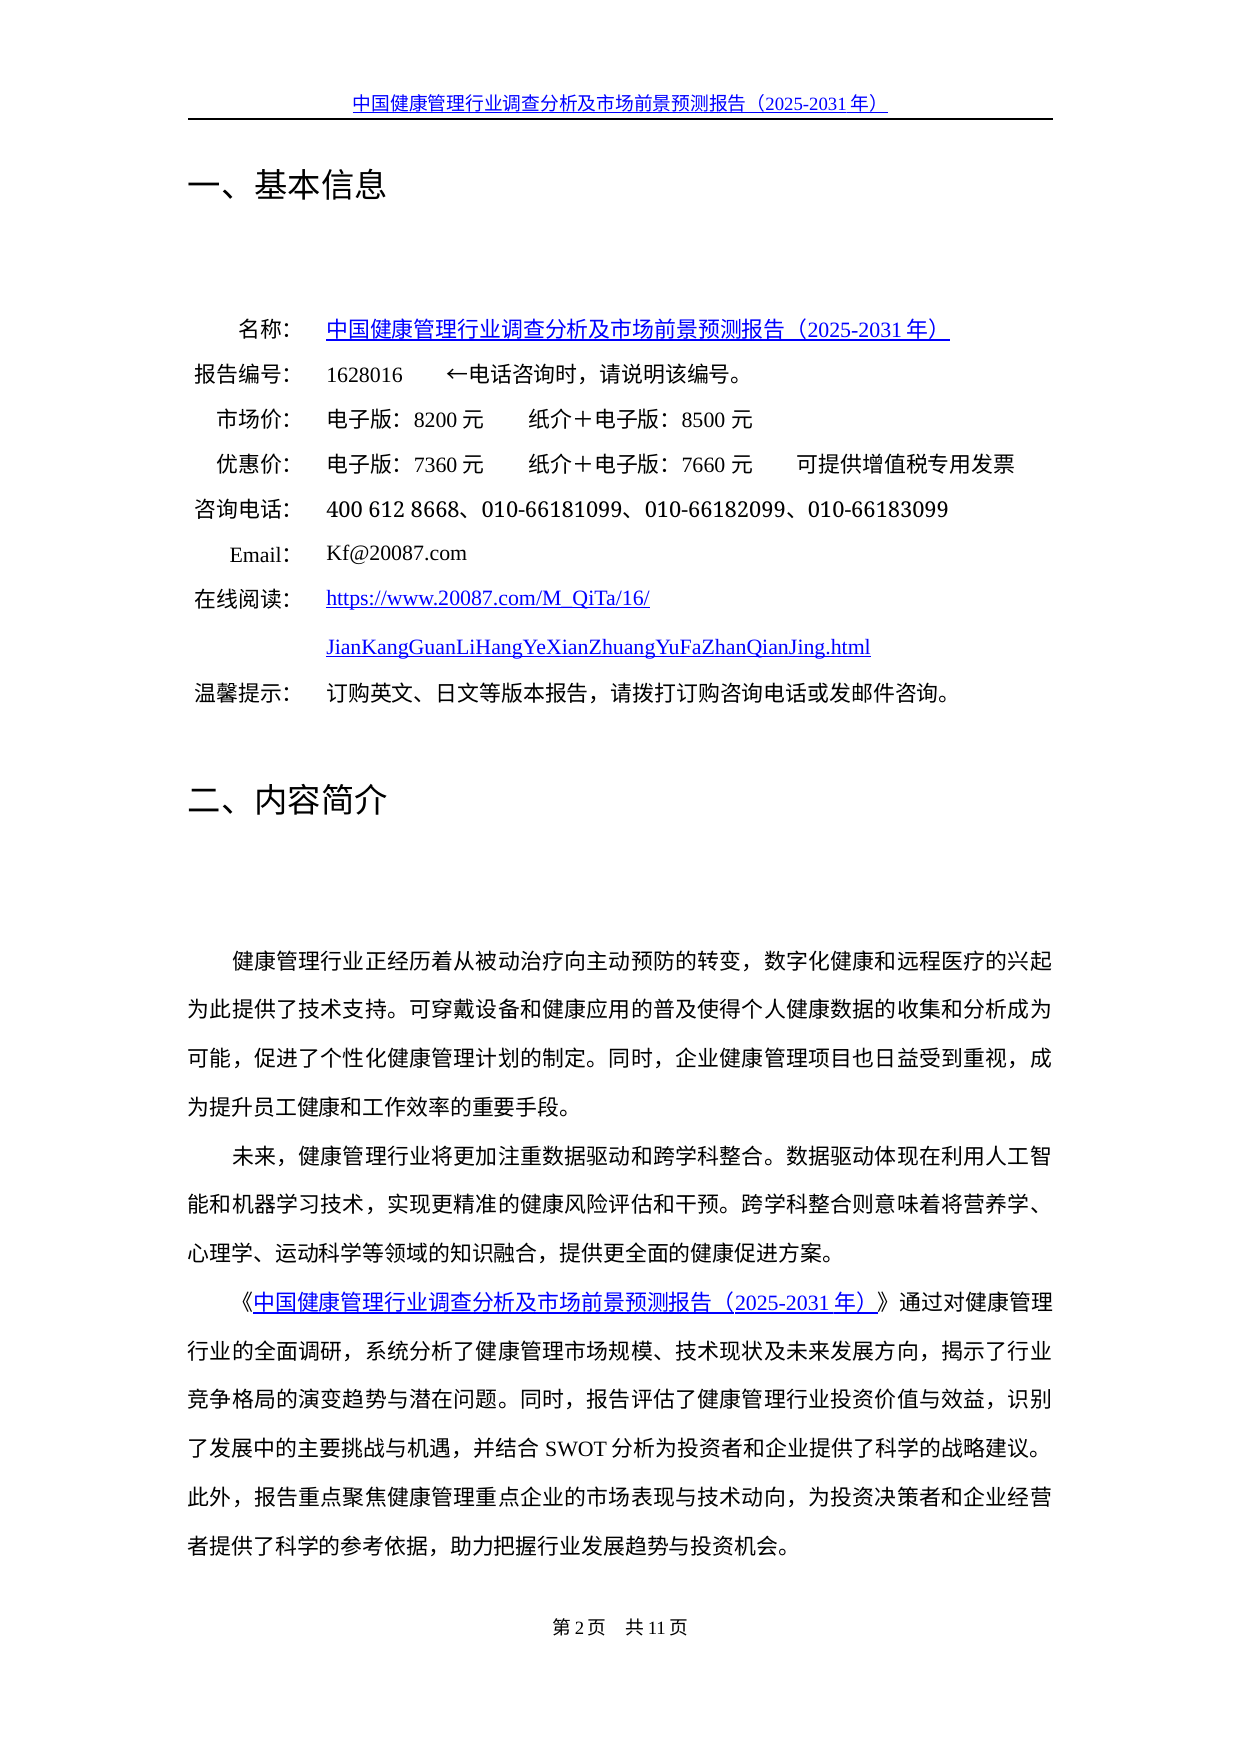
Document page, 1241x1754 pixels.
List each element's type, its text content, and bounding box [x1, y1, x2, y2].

table_cell 报告编号： [167, 357, 315, 402]
table_cell 1628016 ←电话咨询时，请说明该编号。 [315, 357, 1073, 402]
table_cell 电子版：7360 元 纸介＋电子版：7660 元 可提供增值税专用发票 [315, 447, 1073, 492]
table_cell 400 612 8668、010-66181099、010-66182099、010-66183099 [315, 492, 1073, 537]
table_cell Kf@20087.com [315, 537, 1073, 582]
table_cell Email： [167, 537, 315, 582]
table_cell 电子版：8200 元 纸介＋电子版：8500 元 [315, 402, 1073, 447]
table_cell 在线阅读： [167, 582, 315, 675]
table_cell [315, 582, 1073, 675]
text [187, 943, 1053, 1561]
table_header 名称： [167, 312, 315, 357]
table_cell 订购英文、日文等版本报告，请拨打订购咨询电话或发邮件咨询。 [315, 675, 1073, 720]
table_cell 优惠价： [167, 447, 315, 492]
table_cell 咨询电话： [167, 492, 315, 537]
title 一、基本信息 [187, 150, 1053, 215]
title 二、内容简介 [187, 766, 1053, 831]
table_cell 温馨提示： [167, 675, 315, 720]
table_header 中国健康管理行业调查分析及市场前景预测报告（2025-2031年） [315, 312, 1073, 357]
table_cell 市场价： [167, 402, 315, 447]
